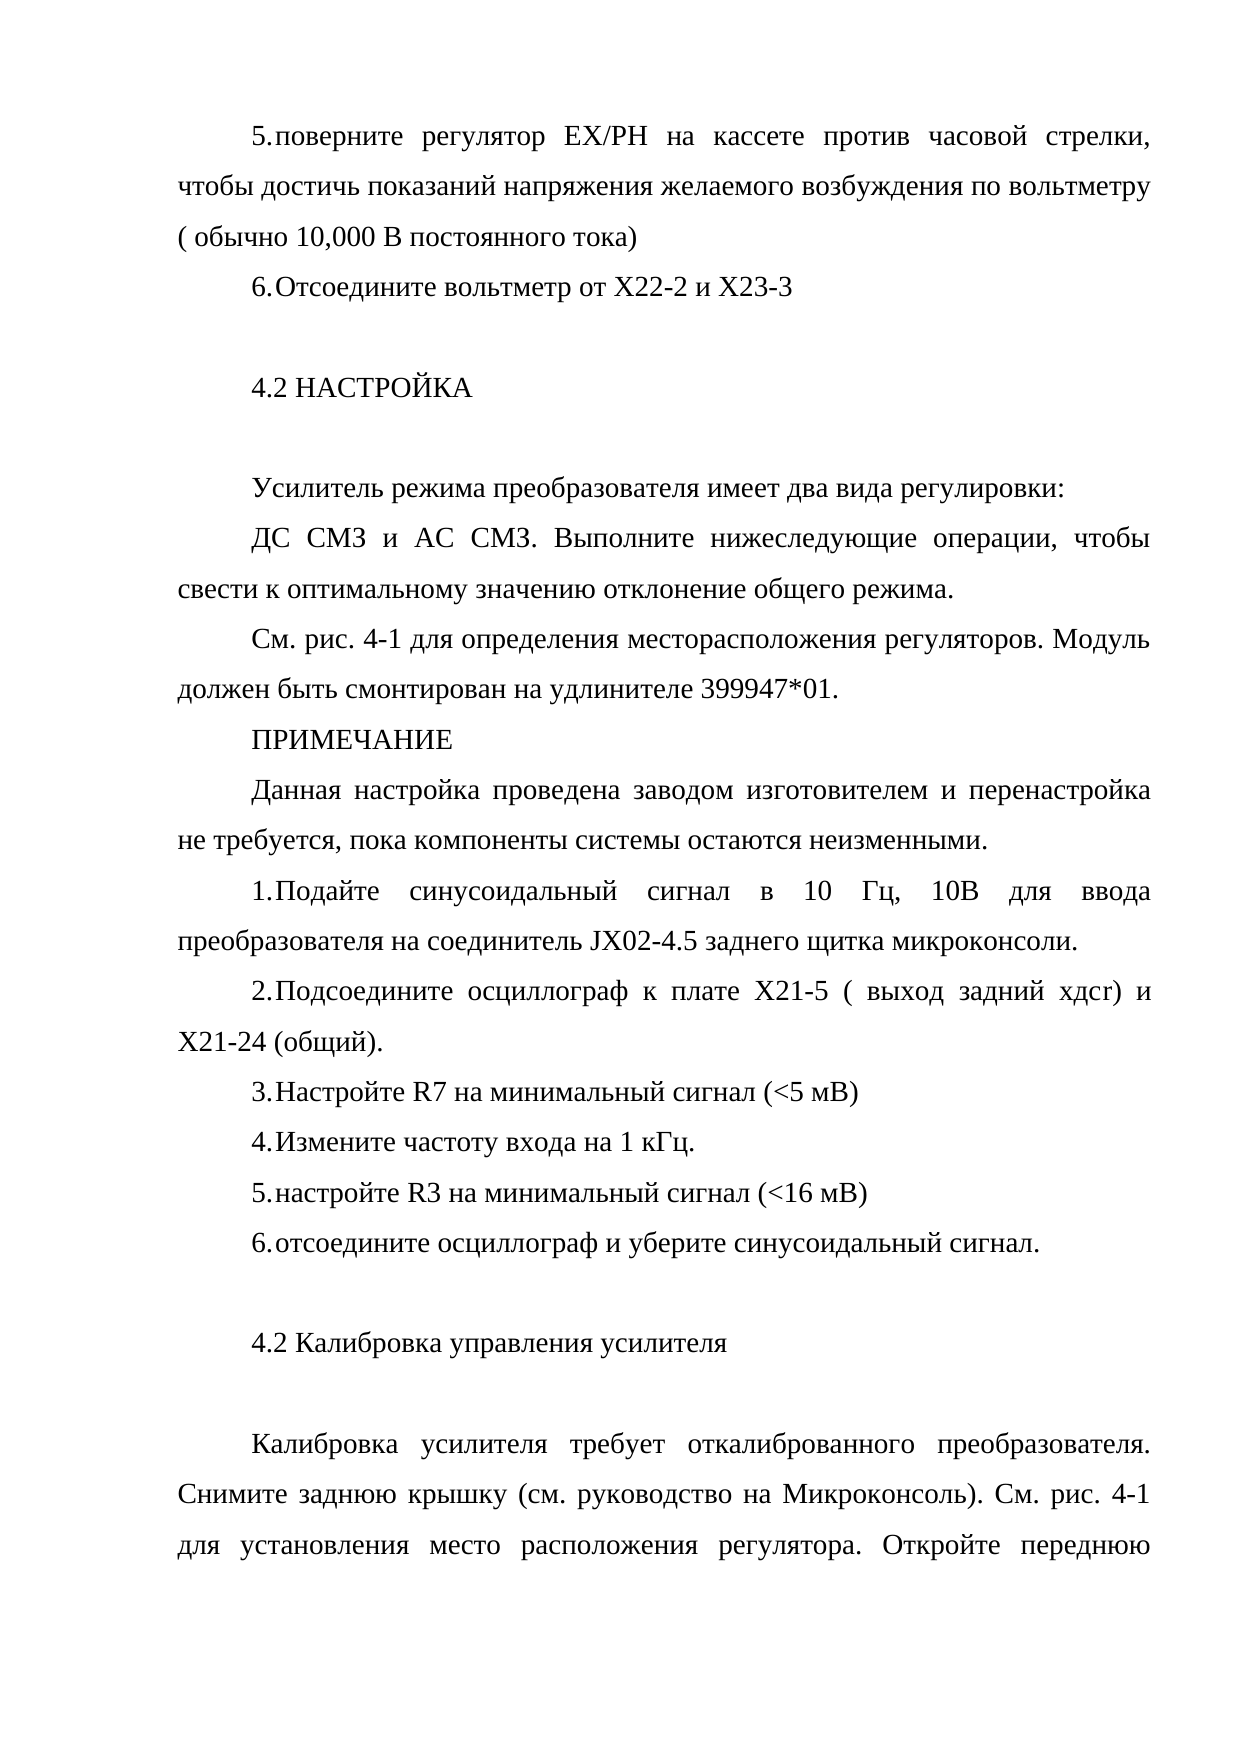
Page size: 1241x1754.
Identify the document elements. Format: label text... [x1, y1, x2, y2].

list настройте R3 на минимальный сигнал (<16 мВ) [177, 1175, 1152, 1208]
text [177, 1426, 1152, 1560]
list Измените частоту входа на 1 кГц. [177, 1124, 1152, 1158]
list Подайте синусоидальный сигнал в 10 Гц, 10В для ввода преобразователя на соединитель JХ02-4.5 заднего щитка микроконсоли. [177, 873, 1152, 957]
list Отсоедините вольтметр от Х22-2 и Х23-3 [177, 269, 1152, 303]
list Подсоедините осциллограф к плате Х21-5 ( выход задний хдсr) и Х21-24 (общий). [177, 973, 1152, 1057]
text Усилитель режима преобразователя имеет два вида регулировки: [177, 470, 1152, 504]
text ДС СМЗ и АС СМЗ. Выполните нижеследующие операции, чтобы свести к оптимальному значению отклонение общего режима. [177, 521, 1152, 604]
list Настройте R7 на минимальный сигнал (<5 мВ) [177, 1074, 1152, 1108]
text Данная настройка проведена заводом изготовителем и перенастройка не требуется, пока компоненты системы остаются неизменными. [177, 772, 1152, 856]
text 4.2 НАСТРОЙКА [177, 370, 1152, 403]
list отсоедините осциллограф и уберите синусоидальный сигнал. [177, 1225, 1152, 1258]
list поверните регулятор ЕХ/РН на кассете против часовой стрелки, чтобы достичь показаний напряжения желаемого возбуждения по вольтметру ( обычно 10,000 В постоянного тока) [177, 118, 1152, 252]
text ПРИМЕЧАНИЕ [177, 722, 1152, 755]
text 4.2 Калибровка управления усилителя [177, 1326, 1152, 1359]
text См. рис. 4-1 для определения месторасположения регуляторов. Модуль должен быть смонтирован на удлинителе 399947*01. [177, 621, 1152, 705]
